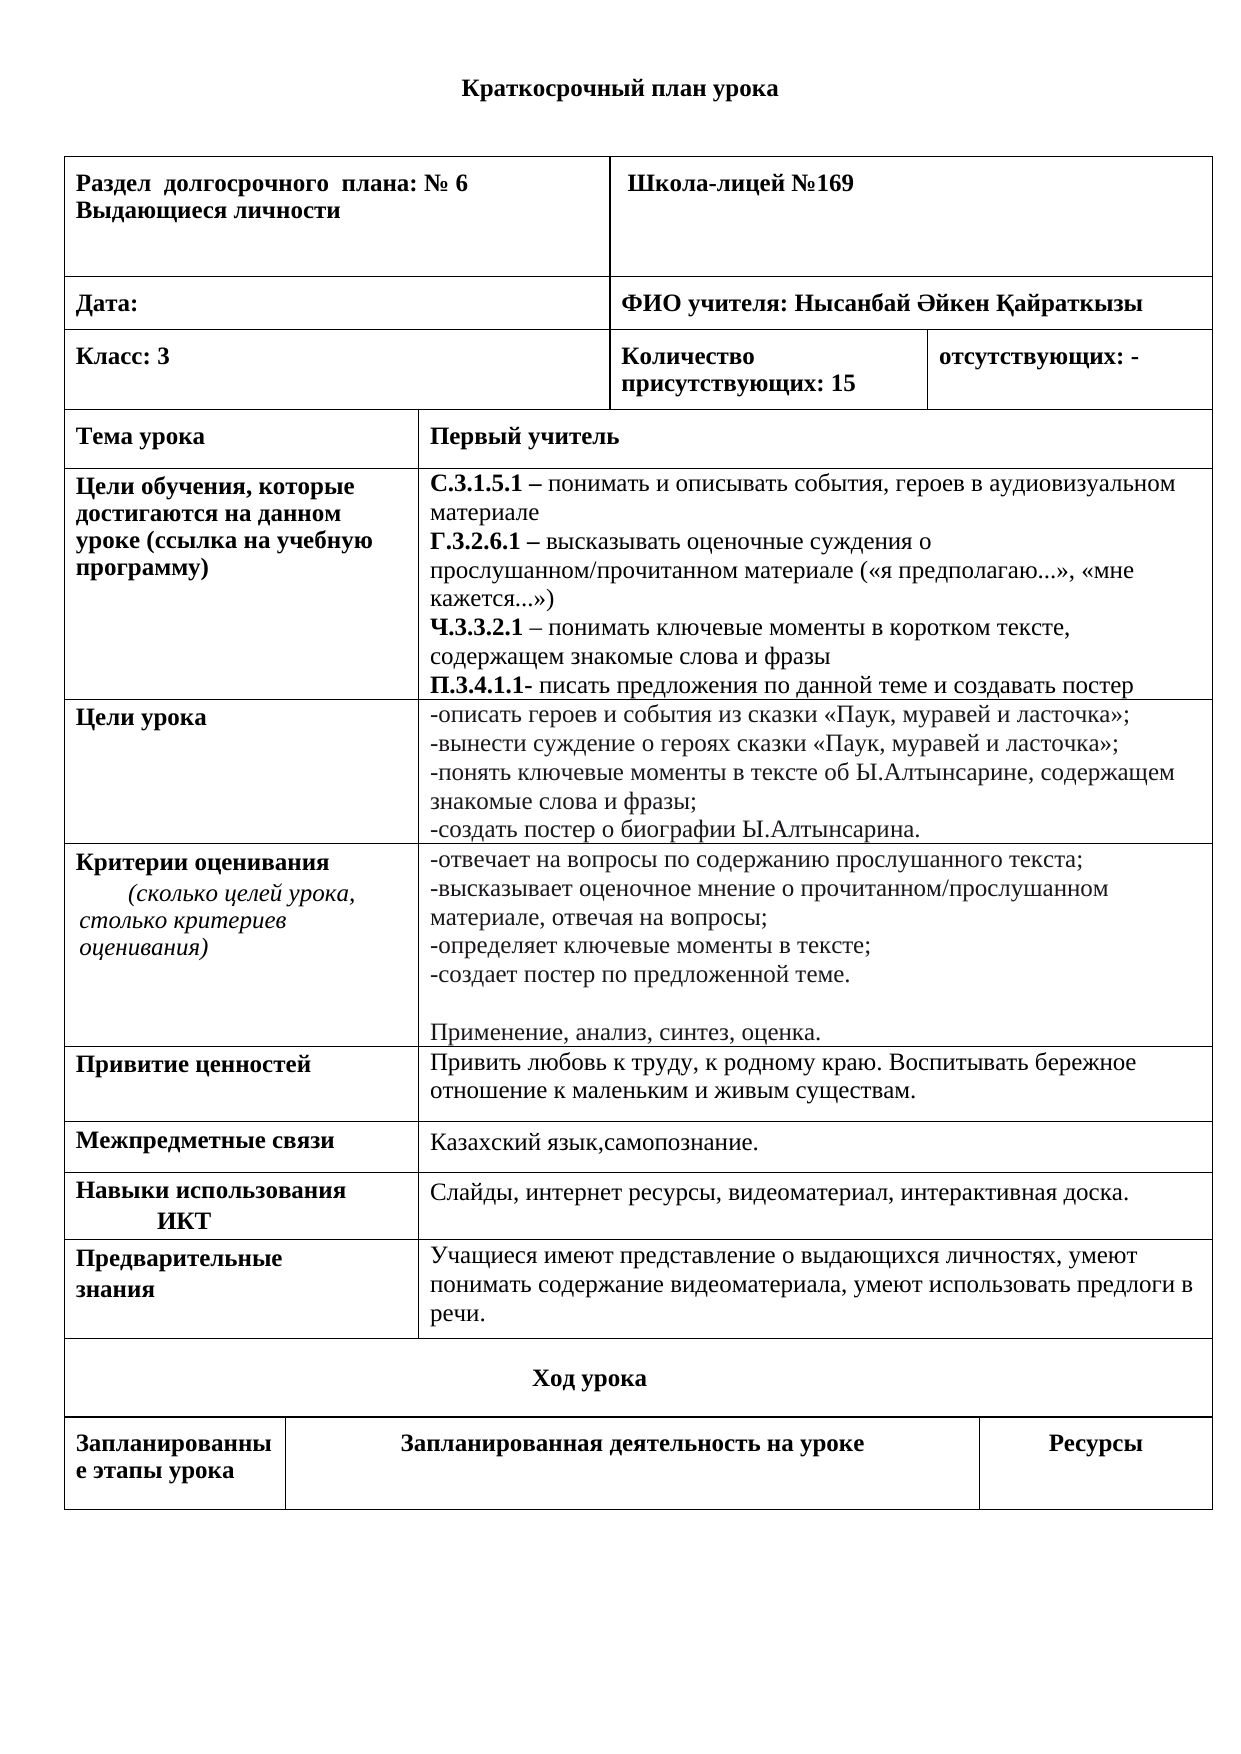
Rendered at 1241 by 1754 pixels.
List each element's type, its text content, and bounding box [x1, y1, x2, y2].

table_cell Дата: [65, 277, 609, 329]
table_cell Критерии оценивания (сколько целей урока, столько критериев оценивания) [65, 844, 418, 1046]
table_cell Учащиеся имеют представление о выдающихся личностях, умеют понимать содержание видеоматериала, умеют использовать предлоги в речи. [419, 1240, 1212, 1338]
table_cell Привитие ценностей [65, 1047, 418, 1121]
table_cell Класс: 3 [65, 330, 609, 409]
table_cell Ход урока [65, 1339, 1212, 1416]
table_cell Тема урока [65, 410, 418, 467]
table_cell ФИО учителя: Нысанбай Әйкен Қайраткызы [611, 277, 1212, 329]
table_cell Количество присутствующих: 15 [611, 330, 927, 409]
table_cell Цели обучения, которые достигаются на данном уроке (ссылка на учебную программу) [65, 469, 418, 698]
table_cell Запланированная деятельность на уроке [286, 1418, 979, 1509]
table_cell Казахский язык,самопознание. [419, 1122, 1212, 1172]
table_header Школа-лицей №169 [611, 157, 1212, 276]
table_cell Слайды, интернет ресурсы, видеоматериал, интерактивная доска. [419, 1173, 1212, 1239]
table_cell Ресурсы [980, 1418, 1212, 1509]
table_cell Предварительные знания [65, 1240, 418, 1338]
table_cell Межпредметные связи [65, 1122, 418, 1172]
table_cell Цели урока [65, 700, 418, 843]
table_cell С.3.1.5.1 – понимать и описывать события, героев в аудиовизуальном материале Г.3.2.6.1 – высказывать оценочные суждения о прослушанном/прочитанном материале («я предполагаю...», «мне кажется...») Ч.3.3.2.1 – понимать ключевые моменты в коротком тексте, содержащем знакомые слова и фразы П.3.4.1.1- писать предложения по данной теме и создавать постер [419, 469, 1212, 698]
table_cell Привить любовь к труду, к родному краю. Воспитывать бережное отношение к маленьким и живым существам. [419, 1047, 1212, 1121]
table_cell отсутствующих: - [928, 330, 1212, 409]
table_header Раздел долгосрочного плана: № 6 Выдающиеся личности [65, 157, 609, 276]
table_cell Первый учитель [419, 410, 1212, 467]
table_cell Запланированные этапы урока [65, 1418, 285, 1509]
list Краткосрочный план урока [75, 75, 1165, 102]
table_cell Навыки использования ИКТ [65, 1173, 418, 1239]
table_cell -описать героев и события из сказки «Паук, муравей и ласточка»; -вынести суждение о героях сказки «Паук, муравей и ласточка»; -понять ключевые моменты в тексте об Ы.Алтынсарине, содержащем знакомые слова и фразы; -создать постер о биографии Ы.Алтынсарина. [419, 700, 1212, 843]
table_cell -отвечает на вопросы по содержанию прослушанного текста; -высказывает оценочное мнение о прочитанном/прослушанном материале, отвечая на вопросы; -определяет ключевые моменты в тексте; -создает постер по предложенной теме. Применение, анализ, синтез, оценка. [419, 844, 1212, 1046]
